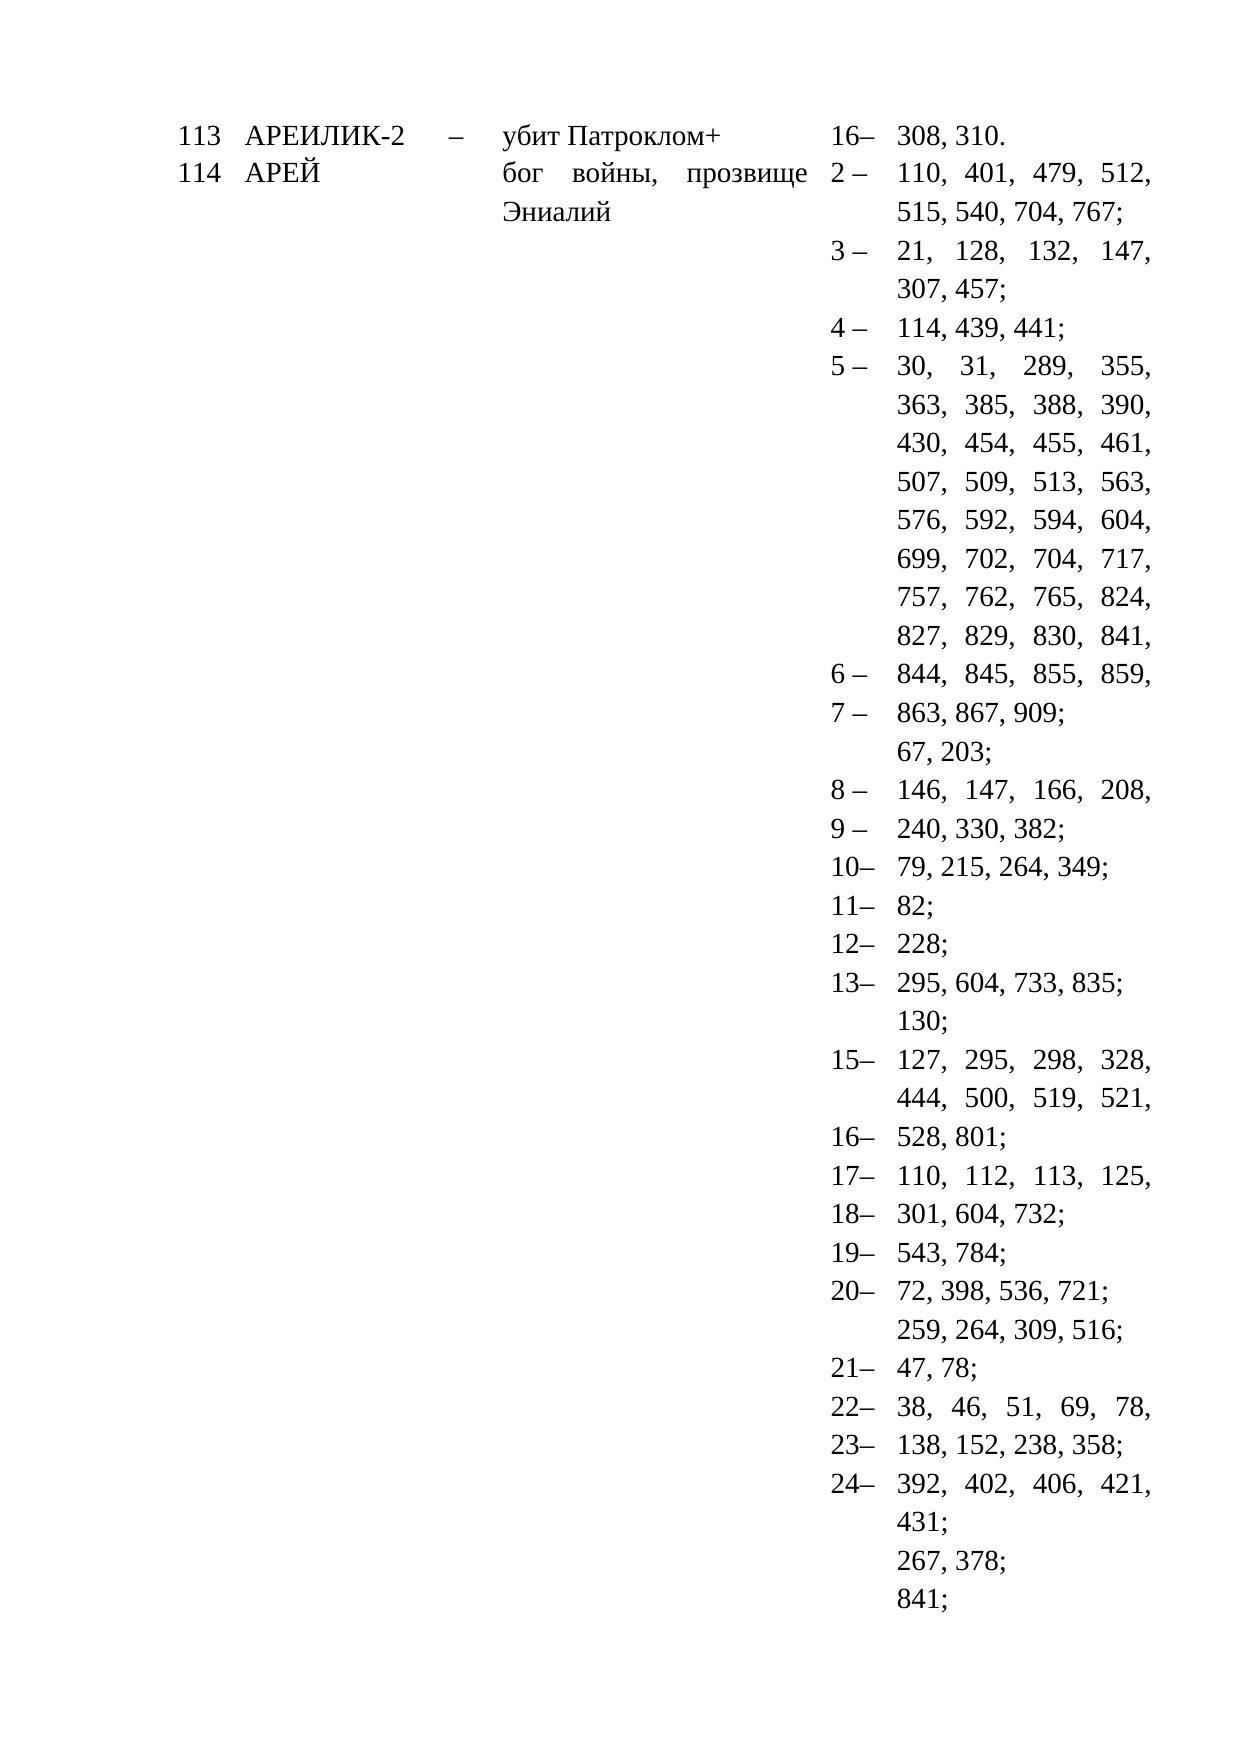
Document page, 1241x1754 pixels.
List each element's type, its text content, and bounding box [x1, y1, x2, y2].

table_cell АРЕЙ [233, 156, 491, 1619]
table_cell 113 [166, 118, 233, 156]
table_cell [491, 156, 819, 1619]
table_cell убит Патроклом+ [491, 118, 819, 156]
table_cell 16– [819, 118, 885, 156]
table_cell 114 [166, 156, 233, 1619]
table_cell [819, 156, 885, 1619]
table_cell 308, 310. [885, 118, 1163, 156]
table_cell АРЕИЛИК-2 – [233, 118, 491, 156]
